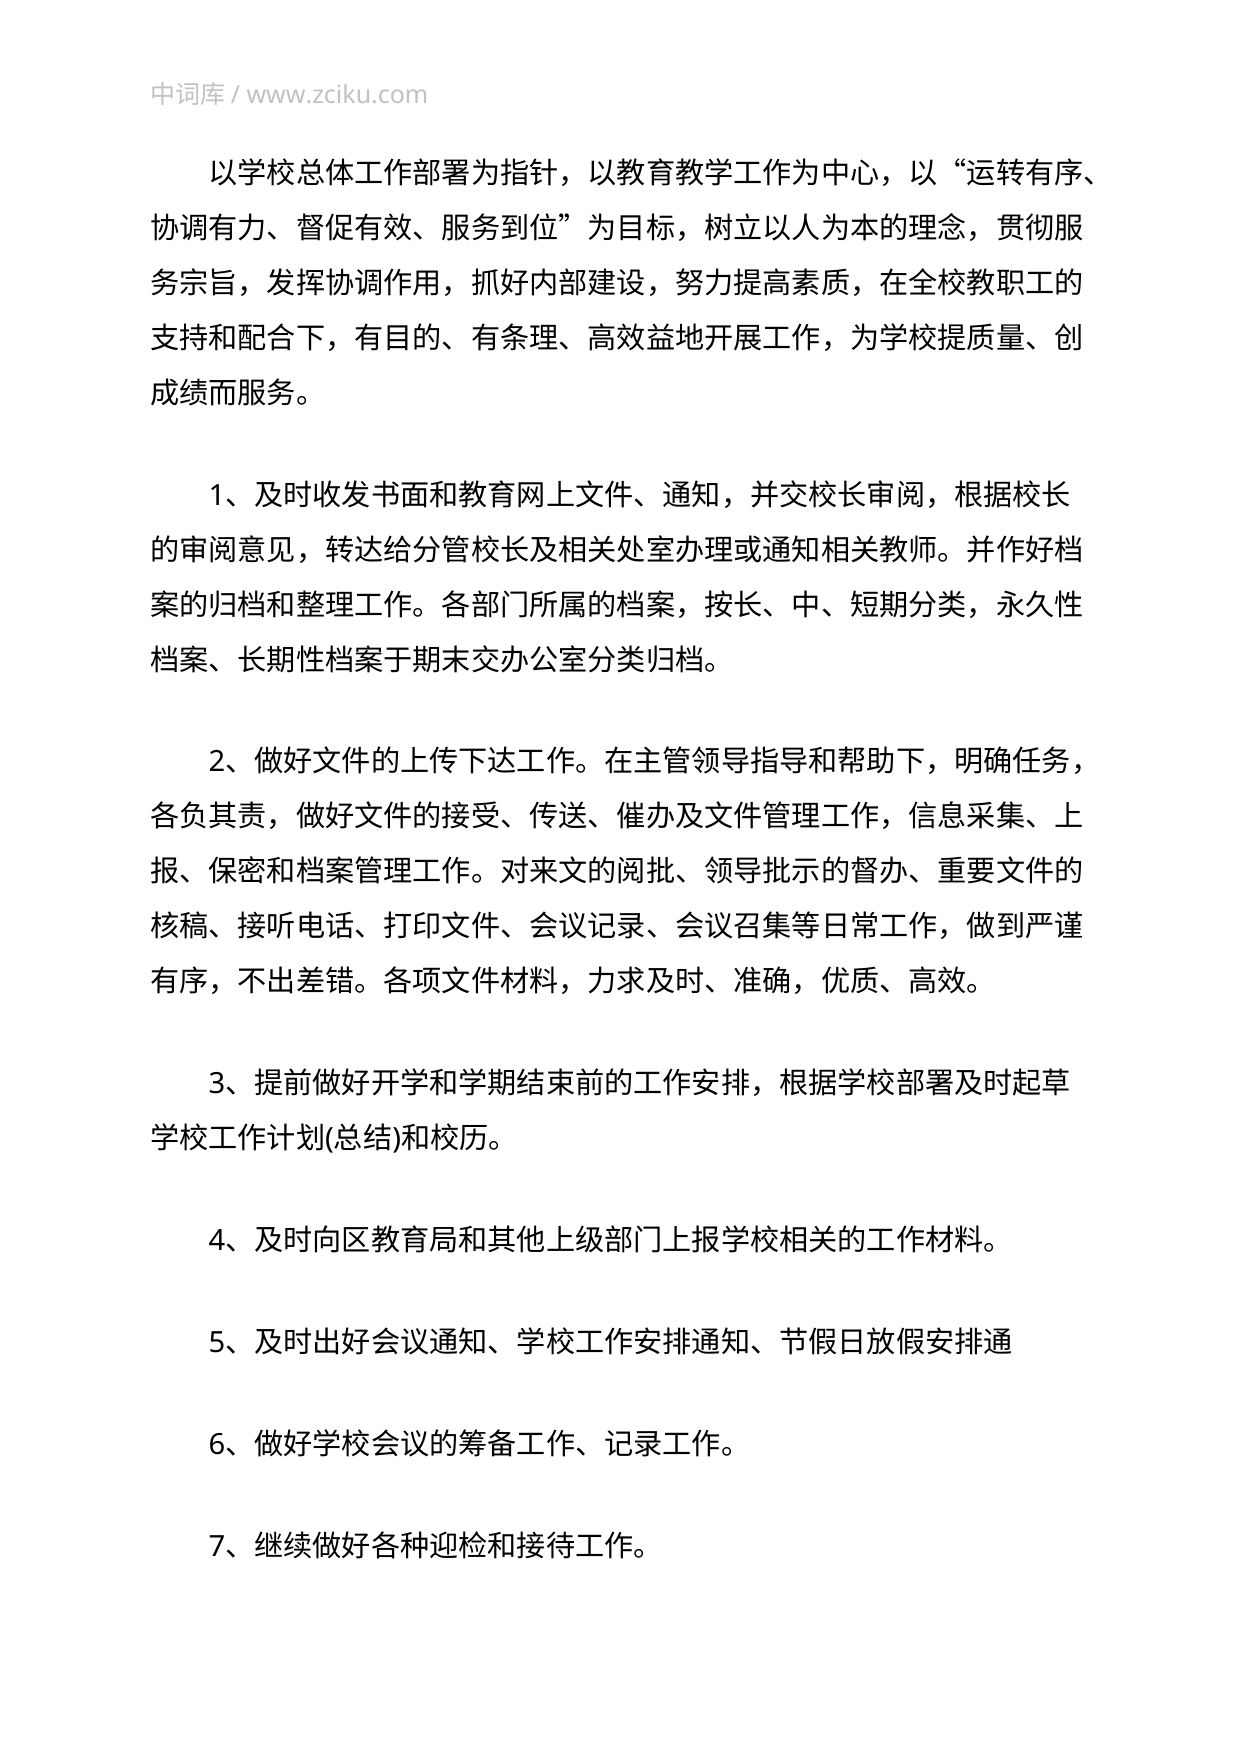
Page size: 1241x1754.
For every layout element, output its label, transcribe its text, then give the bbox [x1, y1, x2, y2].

text 6、做好学校会议的筹备工作、记录工作。 [150, 1420, 1090, 1463]
text 5、及时出好会议通知、学校工作安排通知、节假日放假安排通 [150, 1318, 1090, 1361]
text 以学校总体工作部署为指针，以教育教学工作为中心，以“运转有序、协调有力、督促有效、服务到位”为目标，树立以人为本的理念，贯彻服务宗旨，发挥协调作用，抓好内部建设，努力提高素质，在全校教职工的支持和配合下，有目的、有条理、高效益地开展工作，为学校提质量、创成绩而服务。 [150, 150, 1090, 412]
text 3、提前做好开学和学期结束前的工作安排，根据学校部署及时起草学校工作计划(总结)和校历。 [150, 1059, 1090, 1157]
text 2、做好文件的上传下达工作。在主管领导指导和帮助下，明确任务，各负其责，做好文件的接受、传送、催办及文件管理工作，信息采集、上报、保密和档案管理工作。对来文的阅批、领导批示的督办、重要文件的核稿、接听电话、打印文件、会议记录、会议召集等日常工作，做到严谨有序，不出差错。各项文件材料，力求及时、准确，优质、高效。 [150, 738, 1090, 1000]
text 4、及时向区教育局和其他上级部门上报学校相关的工作材料。 [150, 1216, 1090, 1259]
text 7、继续做好各种迎检和接待工作。 [150, 1522, 1090, 1565]
text 1、及时收发书面和教育网上文件、通知，并交校长审阅，根据校长的审阅意见，转达给分管校长及相关处室办理或通知相关教师。并作好档案的归档和整理工作。各部门所属的档案，按长、中、短期分类，永久性档案、长期性档案于期末交办公室分类归档。 [150, 471, 1090, 678]
